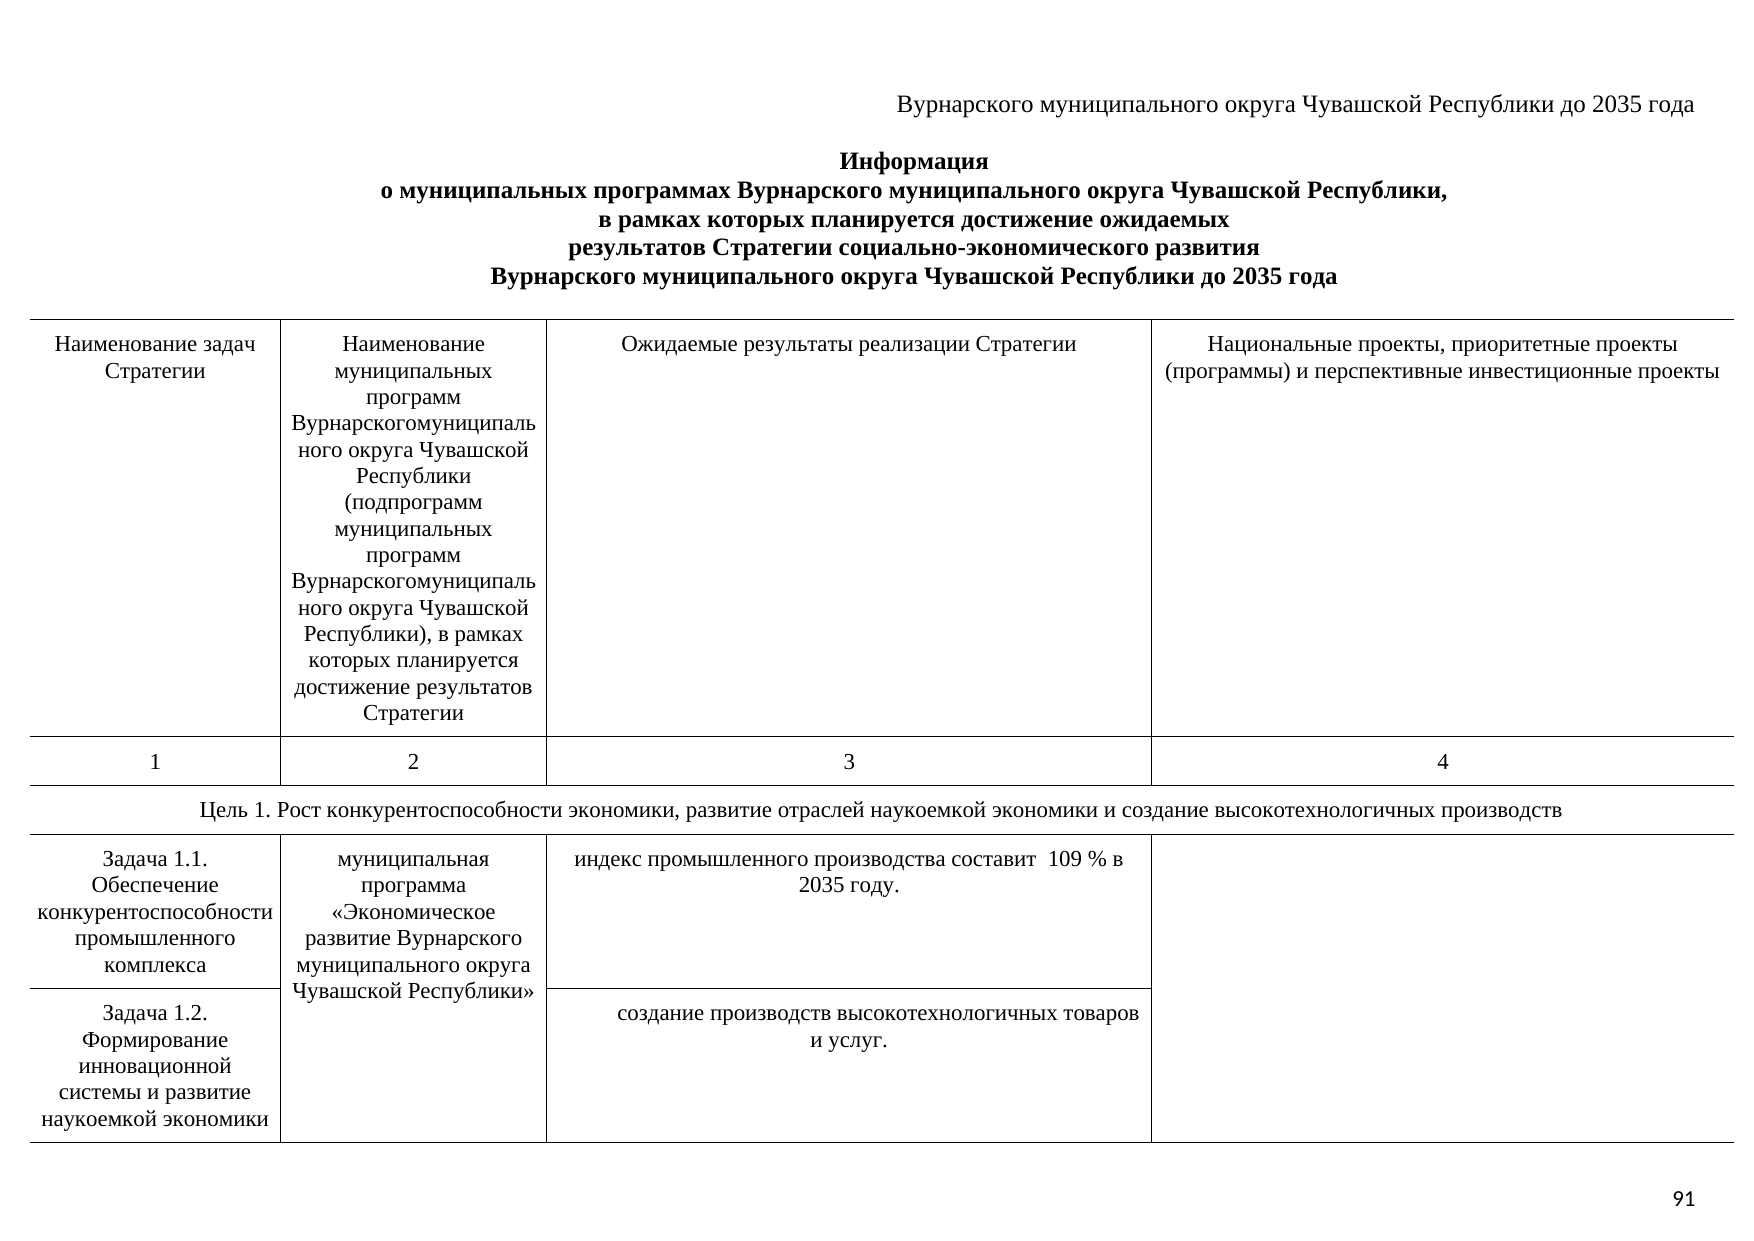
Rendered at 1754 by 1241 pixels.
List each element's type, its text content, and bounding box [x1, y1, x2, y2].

subtitle в рамках которых планируется достижение ожидаемых [133, 204, 1695, 232]
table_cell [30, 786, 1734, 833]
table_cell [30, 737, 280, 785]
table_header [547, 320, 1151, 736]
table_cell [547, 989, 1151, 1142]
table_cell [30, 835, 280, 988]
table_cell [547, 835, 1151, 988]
subtitle Вурнарского муниципального округа Чувашской Республики до 2035 года [133, 261, 1695, 290]
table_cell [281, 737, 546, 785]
subtitle Информация [133, 146, 1695, 175]
subtitle о муниципальных программах Вурнарского муниципального округа Чувашской Республики, [133, 175, 1695, 204]
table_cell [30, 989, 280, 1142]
text Вурнарского муниципального округа Чувашской Республики до 2035 года [133, 89, 1695, 117]
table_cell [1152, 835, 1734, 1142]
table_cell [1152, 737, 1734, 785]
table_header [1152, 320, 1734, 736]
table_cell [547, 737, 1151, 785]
subtitle результатов Стратегии социально-экономического развития [133, 232, 1695, 261]
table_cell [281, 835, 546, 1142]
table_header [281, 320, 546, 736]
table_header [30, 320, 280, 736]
